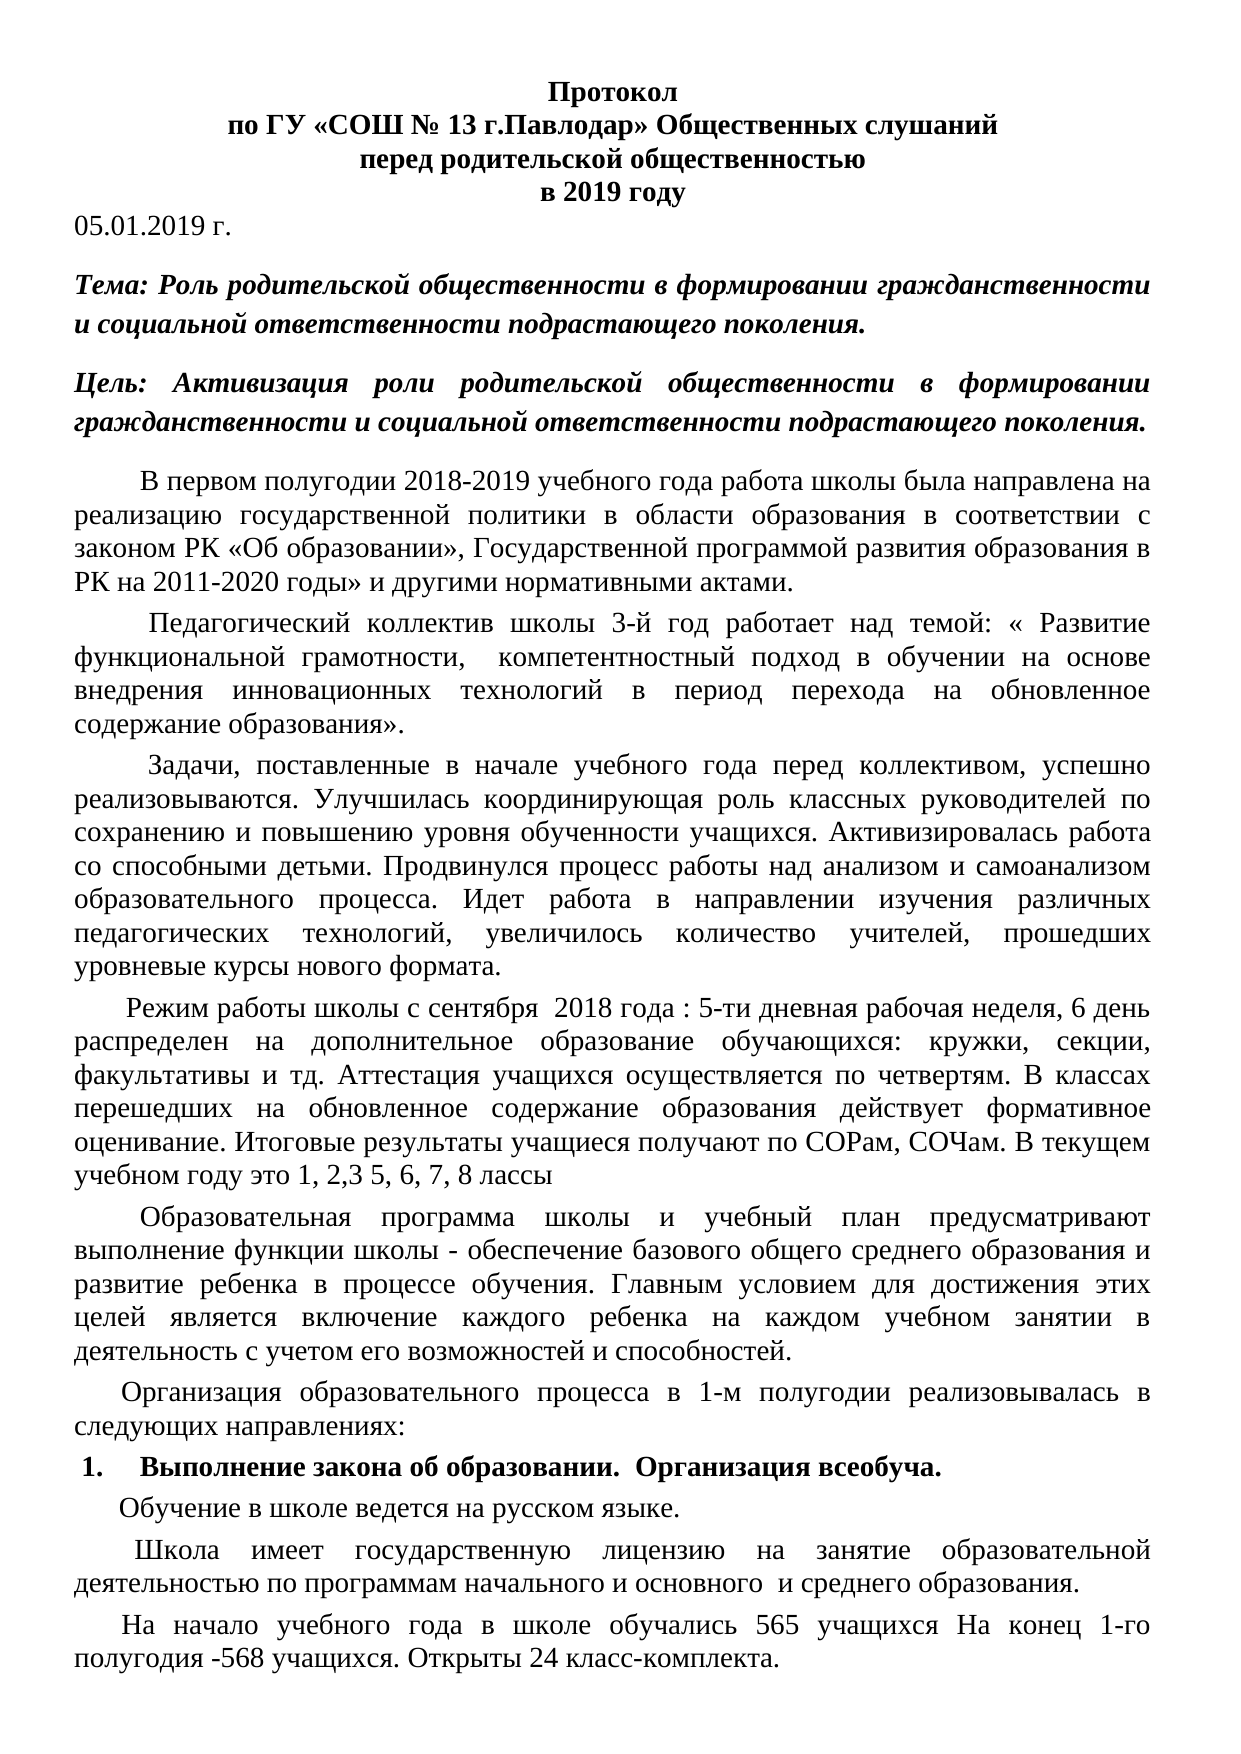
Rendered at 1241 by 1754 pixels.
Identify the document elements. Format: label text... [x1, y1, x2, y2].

text Протокол [74, 74, 1152, 107]
text 05.01.2019 г. [74, 208, 1152, 242]
text Тема: Роль родительской общественности в формировании гражданственности и социальной ответственности подрастающего поколения. [74, 267, 1152, 339]
text Организация образовательного процесса в 1-м полугодии реализовывалась в следующих направлениях: [74, 1374, 1152, 1441]
text Обучение в школе ведется на русском языке. [111, 1491, 1152, 1524]
text Цель: Активизация роли родительской общественности в формировании гражданственности и социальной ответственности подрастающего поколения. [74, 365, 1152, 437]
text Школа имеет государственную лицензию на занятие образовательной деятельностью по программам начального и основного и среднего образования. [74, 1532, 1152, 1599]
text Режим работы школы с сентября 2018 года : 5-ти дневная рабочая неделя, 6 день распределен на дополнительное образование обучающихся: кружки, секции, факультативы и тд. Аттестация учащихся осуществляется по четвертям. В классах перешедших на обновленное содержание образования действует формативное оценивание. Итоговые результаты учащиеся получают по СОРам, СОЧам. В текущем учебном году это 1, 2,3 5, 6, 7, 8 лассы [74, 990, 1152, 1191]
text перед родительской общественностью [74, 141, 1152, 174]
text В первом полугодии 2018-2019 учебного года работа школы была направлена на реализацию государственной политики в области образования в соответствии с законом РК «Об образовании», Государственной программой развития образования в РК на 2011-2020 годы» и другими нормативными актами. [74, 463, 1152, 597]
text в 2019 году [74, 174, 1152, 208]
text Задачи, поставленные в начале учебного года перед коллективом, успешно реализовываются. Улучшилась координирующая роль классных руководителей по сохранению и повышению уровня обученности учащихся. Активизировалась работа со способными детьми. Продвинулся процесс работы над анализом и самоанализом образовательного процесса. Идет работа в направлении изучения различных педагогических технологий, увеличилось количество учителей, прошедших уровневые курсы нового формата. [74, 747, 1152, 982]
text 1. Выполнение закона об образовании. Организация всеобуча. [74, 1449, 1152, 1483]
text по ГУ «СОШ № 13 г.Павлодар» Общественных слушаний [74, 107, 1152, 141]
text Образовательная программа школы и учебный план предусматривают выполнение функции школы - обеспечение базового общего среднего образования и развитие ребенка в процессе обучения. Главным условием для достижения этих целей является включение каждого ребенка на каждом учебном занятии в деятельность с учетом его возможностей и способностей. [74, 1199, 1152, 1367]
text Педагогический коллектив школы 3-й год работает над темой: « Развитие функциональной грамотности, компетентностный подход в обучении на основе внедрения инновационных технологий в период перехода на обновленное содержание образования». [74, 605, 1152, 739]
text На начало учебного года в школе обучались 565 учащихся На конец 1-го полугодия -568 учащихся. Открыты 24 класс-комплекта. [74, 1607, 1152, 1674]
